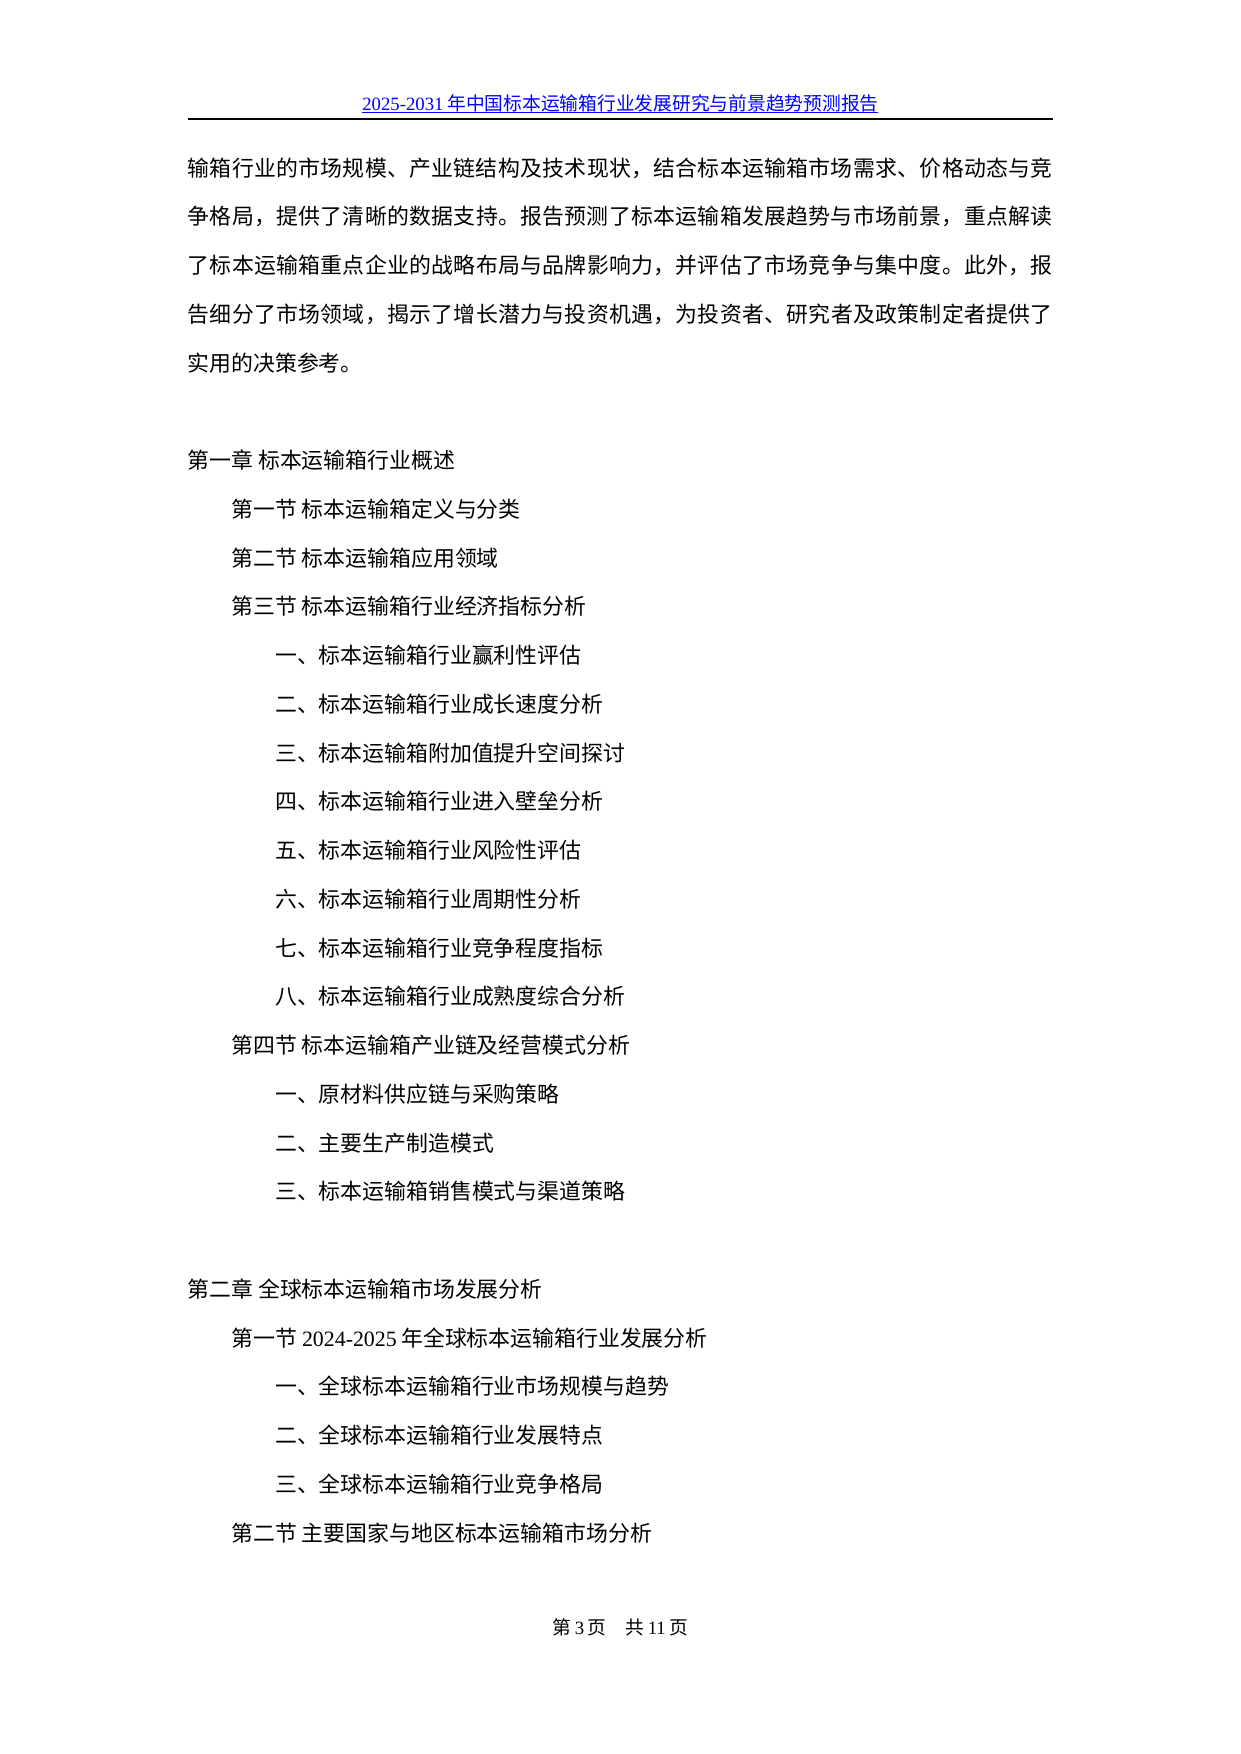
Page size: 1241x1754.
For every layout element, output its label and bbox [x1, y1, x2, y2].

text [187, 150, 1053, 1548]
